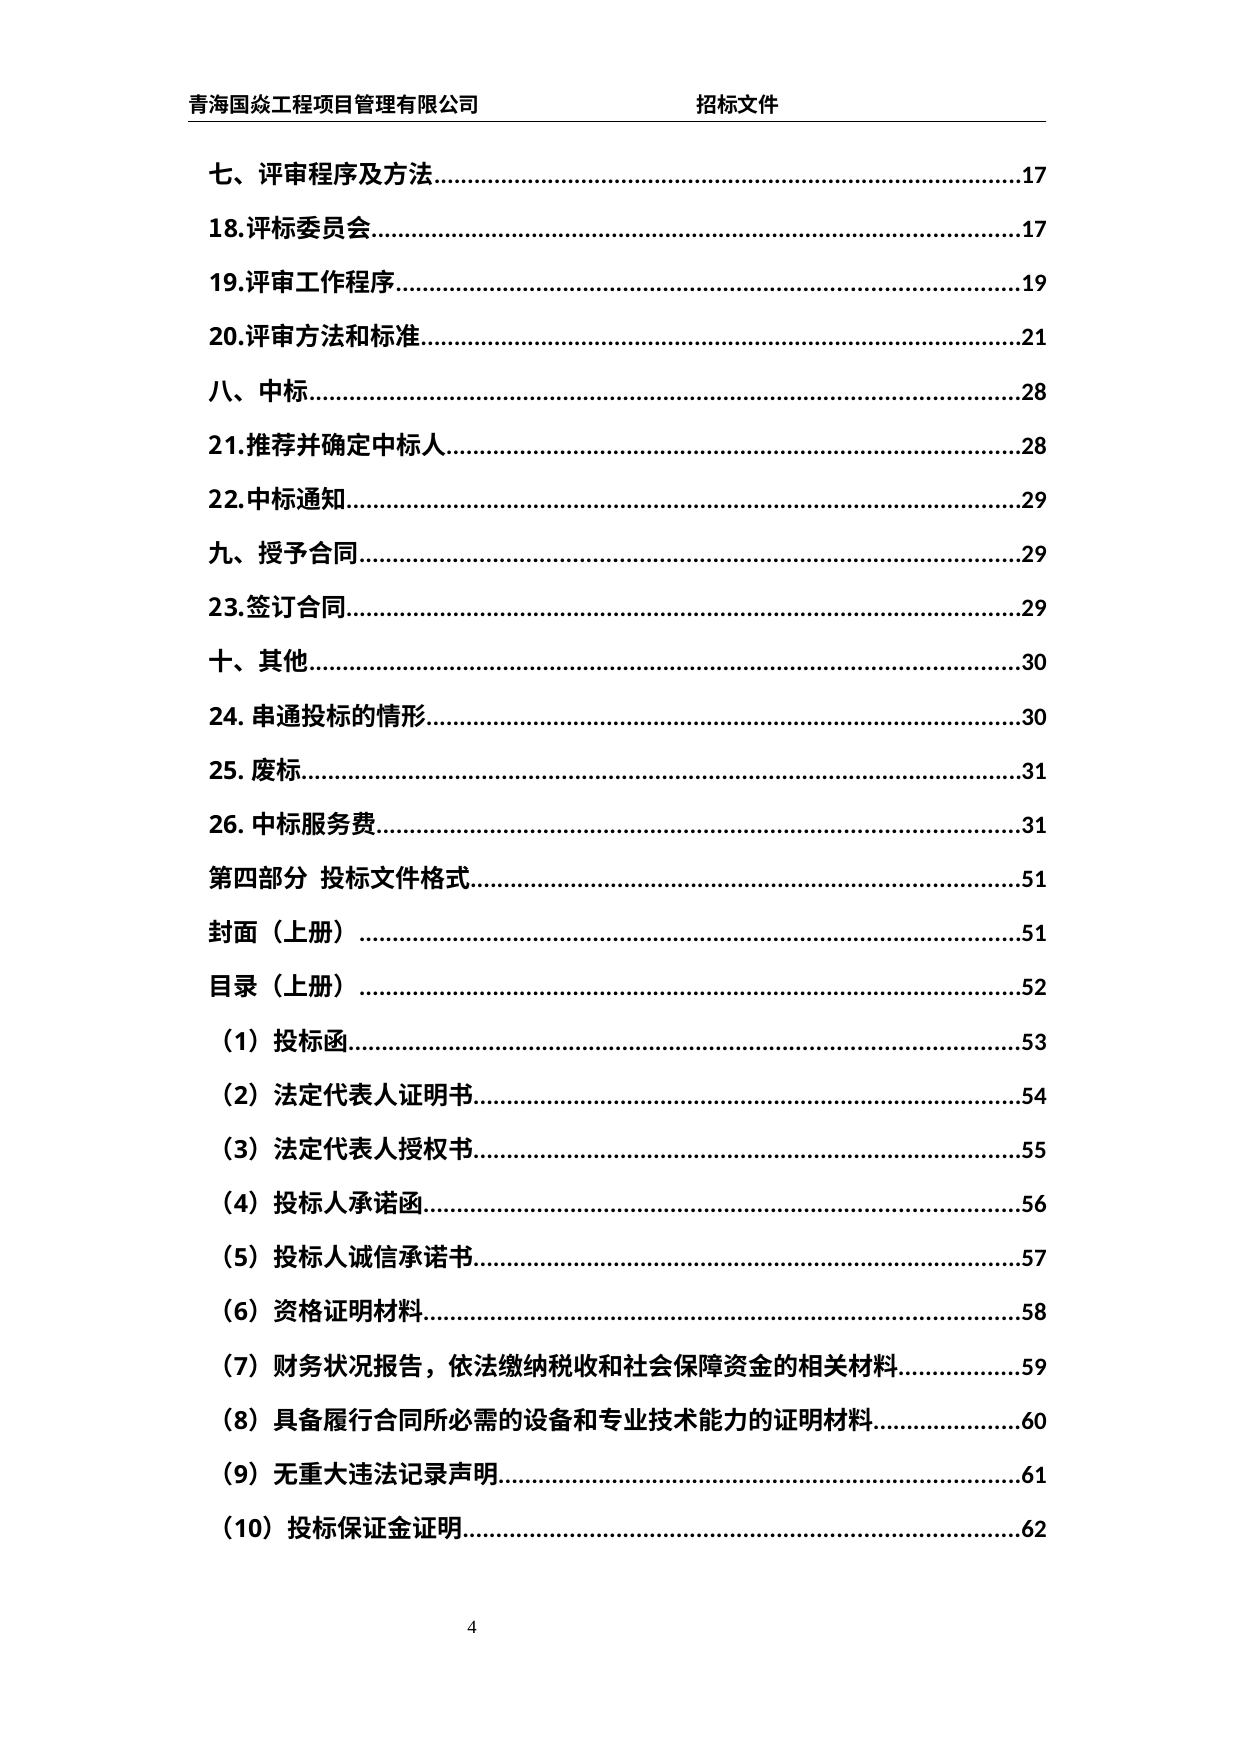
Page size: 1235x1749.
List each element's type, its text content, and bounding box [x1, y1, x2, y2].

text 23.签订合同 29 [188, 583, 1046, 625]
text （2）法定代表人证明书 54 [188, 1071, 1046, 1112]
text 19.评审工作程序 19 [188, 258, 1046, 300]
text 22.中标通知 29 [188, 475, 1046, 517]
text （9）无重大违法记录声明 61 [188, 1450, 1046, 1492]
text 20.评审方法和标准 21 [188, 312, 1046, 354]
text 封面（上册） 51 [188, 908, 1046, 950]
text （1）投标函 53 [188, 1017, 1046, 1058]
text （10）投标保证金证明 62 [188, 1504, 1046, 1546]
text 九、授予合同 29 [188, 529, 1046, 571]
text 第四部分 投标文件格式 51 [188, 854, 1046, 896]
text 21.推荐并确定中标人 28 [188, 421, 1046, 462]
text 目录（上册） 52 [188, 962, 1046, 1004]
text 18.评标委员会 17 [188, 204, 1046, 246]
text 十、其他 30 [188, 637, 1046, 679]
text （3）法定代表人授权书 55 [188, 1125, 1046, 1167]
text 26. 中标服务费 31 [188, 800, 1046, 842]
text （4）投标人承诺函 56 [188, 1179, 1046, 1221]
text 24. 串通投标的情形 30 [188, 692, 1046, 733]
text （5）投标人诚信承诺书 57 [188, 1233, 1046, 1275]
text （6）资格证明材料 58 [188, 1287, 1046, 1329]
text 七、评审程序及方法 17 [188, 150, 1046, 192]
text 25. 废标 31 [188, 746, 1046, 787]
text （7）财务状况报告，依法缴纳税收和社会保障资金的相关材料 59 [188, 1342, 1046, 1383]
text （8）具备履行合同所必需的设备和专业技术能力的证明材料 60 [188, 1396, 1046, 1437]
text 八、中标 28 [188, 367, 1046, 408]
